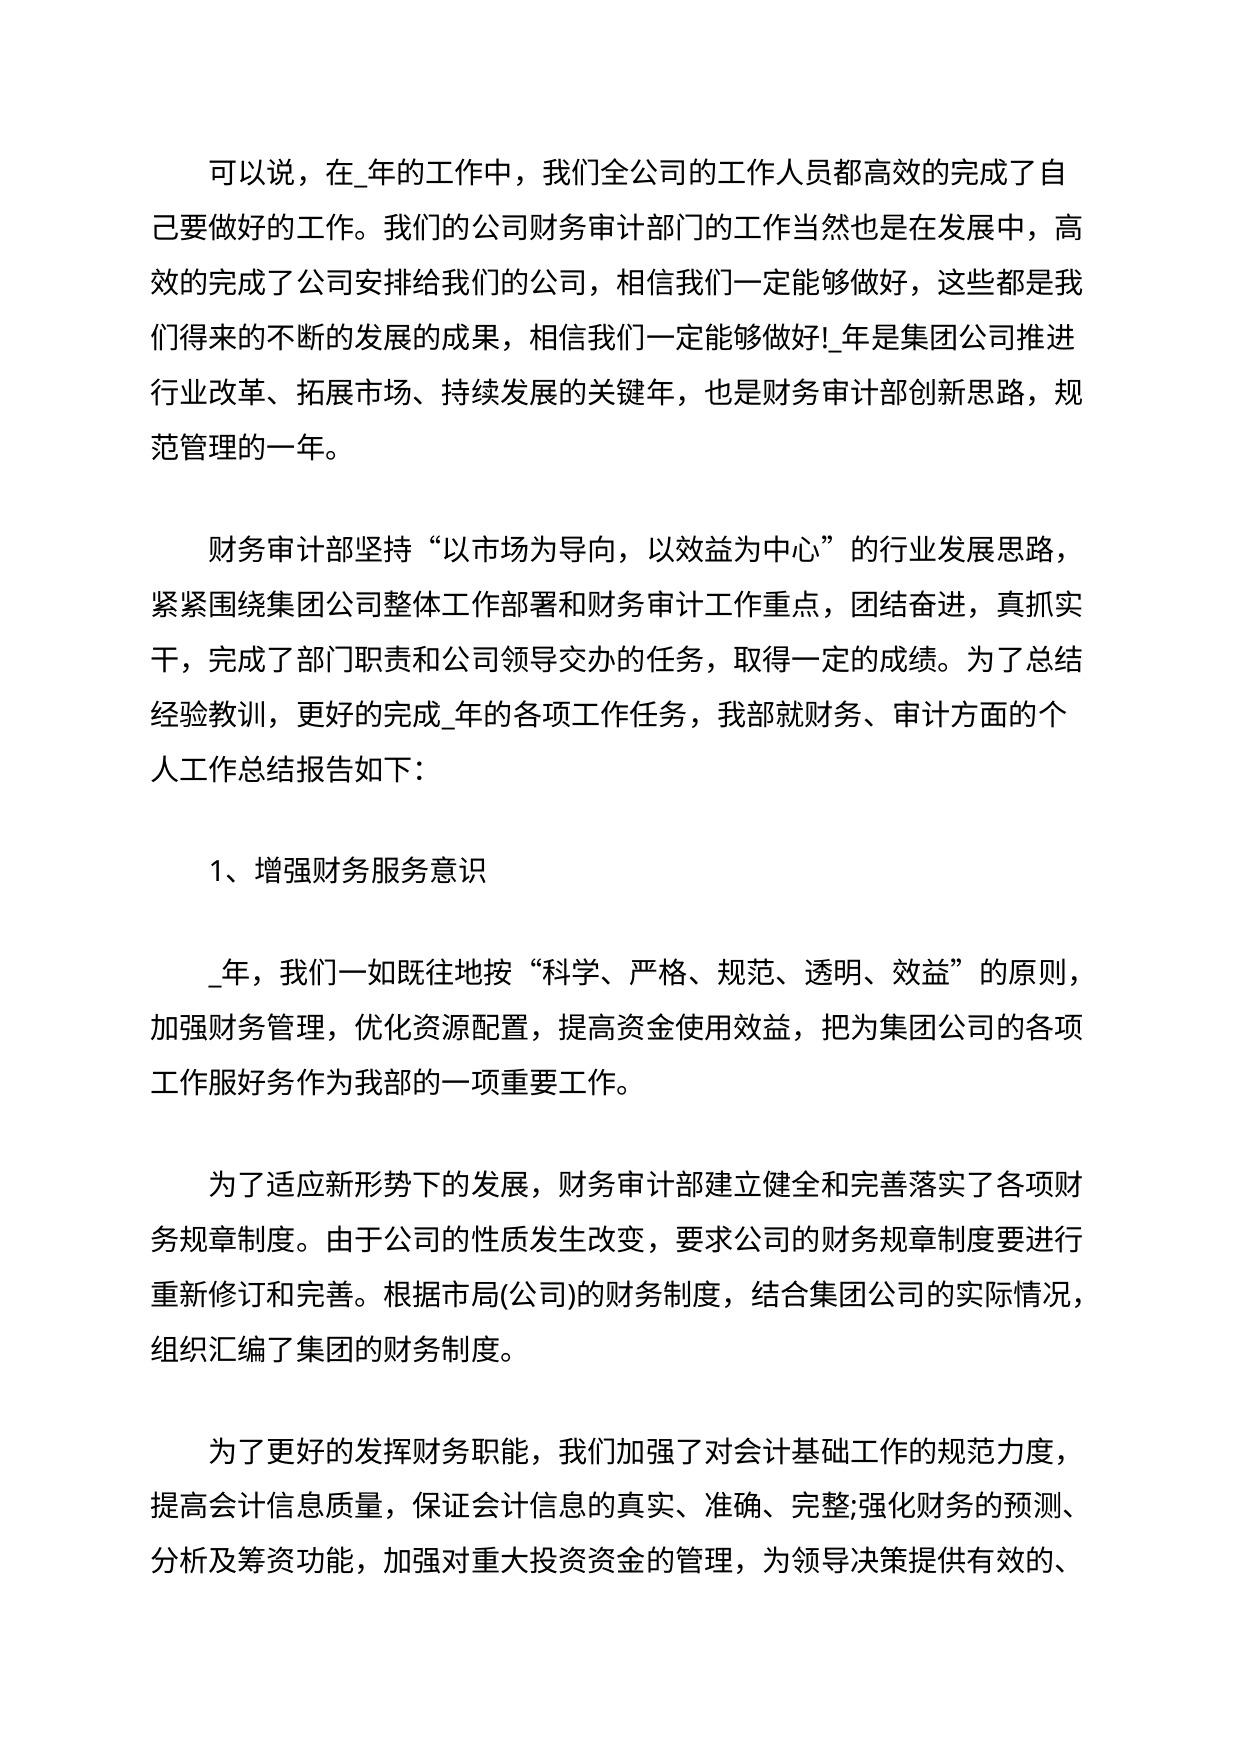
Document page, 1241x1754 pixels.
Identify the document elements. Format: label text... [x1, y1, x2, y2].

text 1、增强财务服务意识 [150, 848, 1090, 890]
text _年，我们一如既往地按“科学、严格、规范、透明、效益”的原则，加强财务管理，优化资源配置，提高资金使用效益，把为集团公司的各项工作服好务作为我部的一项重要工作。 [150, 950, 1090, 1102]
text 可以说，在_年的工作中，我们全公司的工作人员都高效的完成了自己要做好的工作。我们的公司财务审计部门的工作当然也是在发展中，高效的完成了公司安排给我们的公司，相信我们一定能够做好，这些都是我们得来的不断的发展的成果，相信我们一定能够做好!_年是集团公司推进行业改革、拓展市场、持续发展的关键年，也是财务审计部创新思路，规范管理的一年。 [150, 150, 1090, 467]
text 为了适应新形势下的发展，财务审计部建立健全和完善落实了各项财务规章制度。由于公司的性质发生改变，要求公司的财务规章制度要进行重新修订和完善。根据市局(公司)的财务制度，结合集团公司的实际情况，组织汇编了集团的财务制度。 [150, 1162, 1090, 1369]
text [150, 1428, 1090, 1580]
text 财务审计部坚持“以市场为导向，以效益为中心”的行业发展思路，紧紧围绕集团公司整体工作部署和财务审计工作重点，团结奋进，真抓实干，完成了部门职责和公司领导交办的任务，取得一定的成绩。为了总结经验教训，更好的完成_年的各项工作任务，我部就财务、审计方面的个人工作总结报告如下： [150, 526, 1090, 788]
